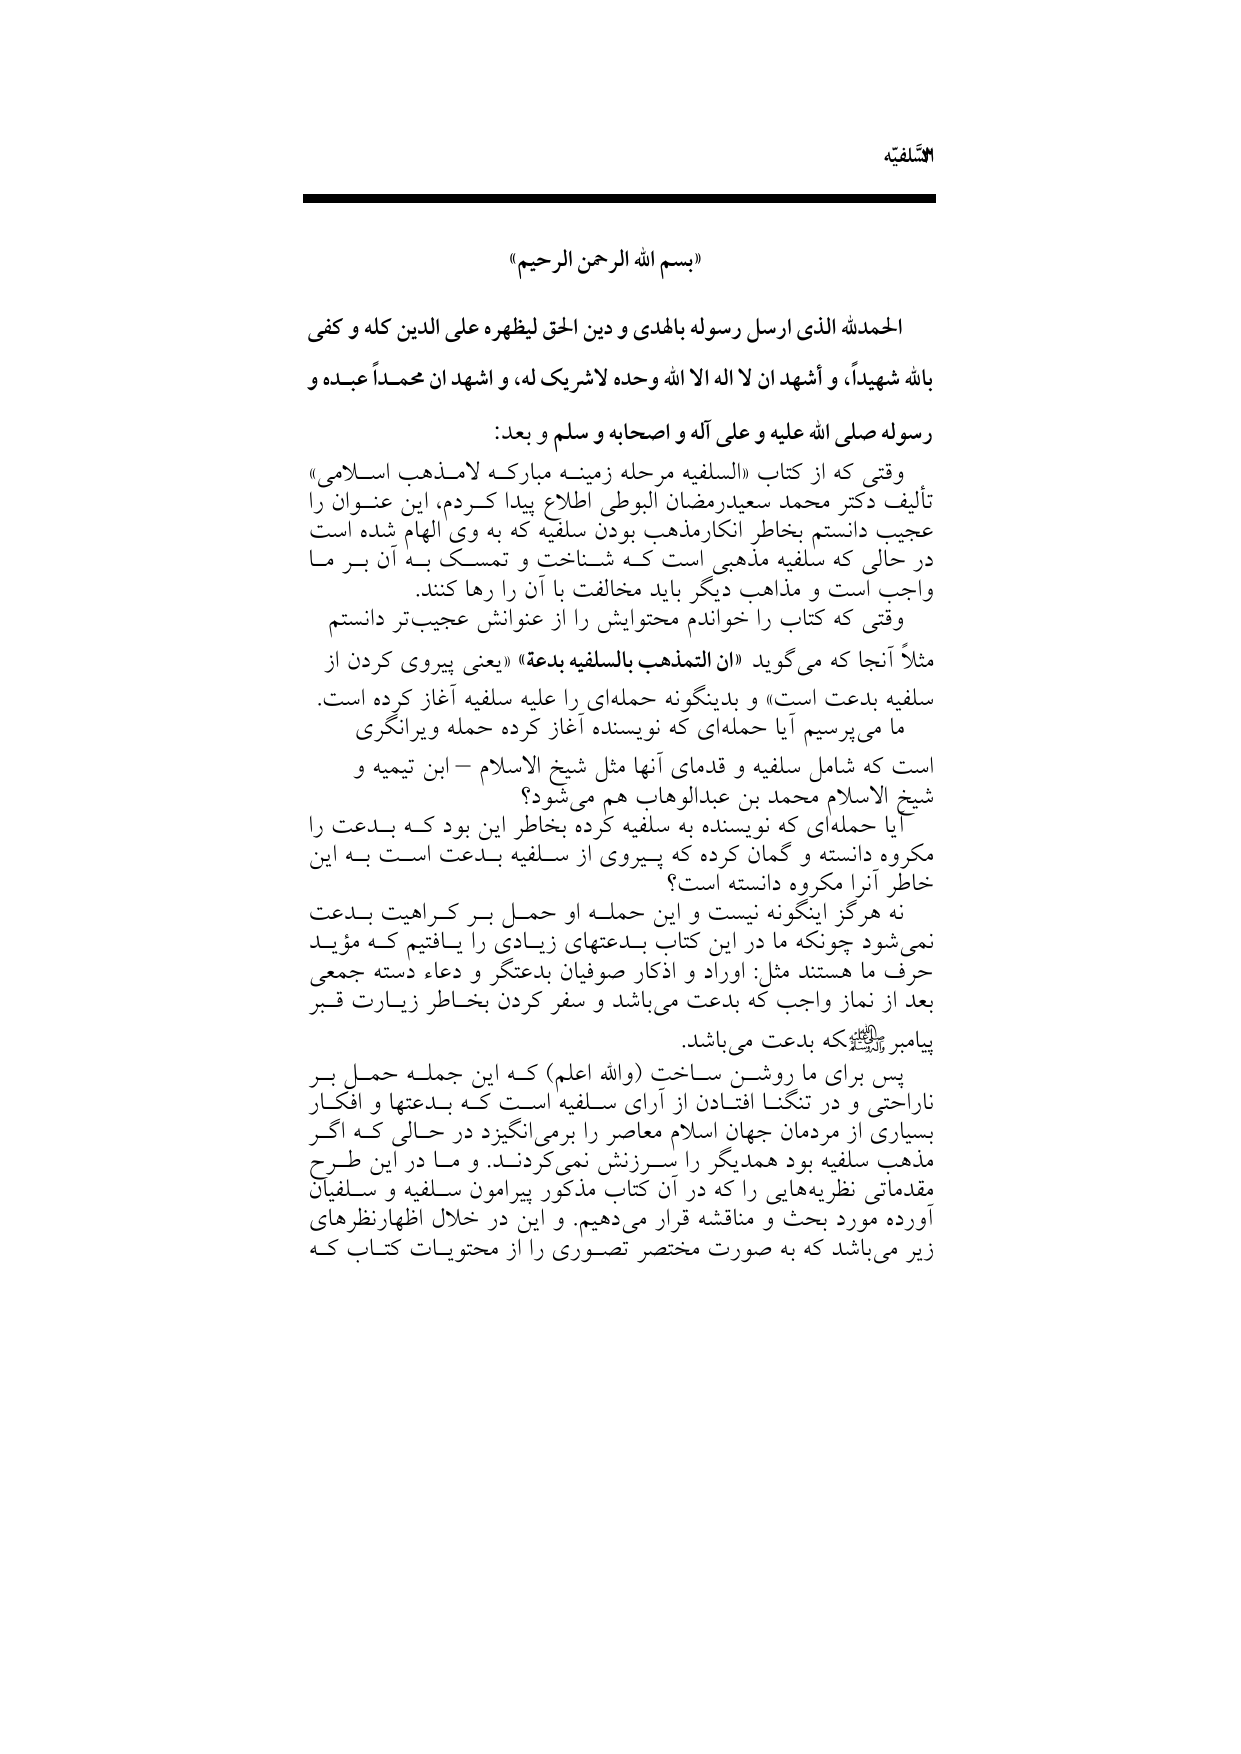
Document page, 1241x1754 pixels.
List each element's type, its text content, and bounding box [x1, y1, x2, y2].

text وقتی که از کتاب «السلفیه مرحله زمینه مبارکه لامذهب اسلامی» تألیف دکتر محمد سعیدرمضان البوطی اطلاع پیدا کردم، این عنوان را عجیب دانستم بخاطر انکارمذهب بودن سلفیه که به وی الهام شده است در حالی که سلفیه مذهبی است که شناخت و تمسک به آن بر ما واجب است و مذاهب دیگر باید مخالفت با آن را رها کنند. [307, 462, 933, 608]
text «بسم الله الرحمن الرحیم» [307, 236, 933, 287]
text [307, 1063, 933, 1267]
text آیا حمله‌ای که نویسنده به سلفیه کرده بخاطر این بود که بدعت را مکروه دانسته و گمان کرده که پیروی از سلفیه بدعت است به این خاطر آنرا مکروه دانسته است؟ [307, 815, 933, 902]
text ما می‌پرسیم آیا حمله‌ای که نویسنده آغاز کرده حمله ویرانگری است که شامل سلفیه و قدمای آنها مثل شیخ الاسلام – ابن تیمیه و شیخ الاسلام محمد بن عبدالوهاب هم می‌شود؟ [307, 717, 933, 815]
text الحمدلله الذی ارسل رسوله بالهدی و دین الحق لیظهره علی الدین کله و کفی بالله شهیداً، و أشهد ان لا اله الا الله وحده لاشریک له، و اشهد ان محمداً عبده و رسوله صلی الله علیه و علی آله و اصحابه و سلم و بعد: [307, 304, 933, 462]
text نه هرگز اینگونه نیست و این حمله او حمل بر کراهیت بدعت نمی‌شود چونکه ما در این کتاب بدعتهای زیادی را یافتیم که مؤید حرف ما هستند مثل: اوراد و اذکار صوفیان بدعتگر و دعاء دسته جمعی بعد از نماز واجب که بدعت می‌باشد و سفر کردن بخاطر زیارت قبر پیامبرصکه بدعت می‌باشد. [307, 902, 933, 1063]
text وقتی که کتاب را خواندم محتوایش را از عنوانش عجیب‌تر دانستم مثلاً آنجا که می‌گوید «ان التمذهب بالسلفیه بدعة» «یعنی پیروی کردن از سلفیه بدعت است» و بدینگونه حمله‌ای را علیه سلفیه آغاز کرده است. [307, 608, 933, 717]
